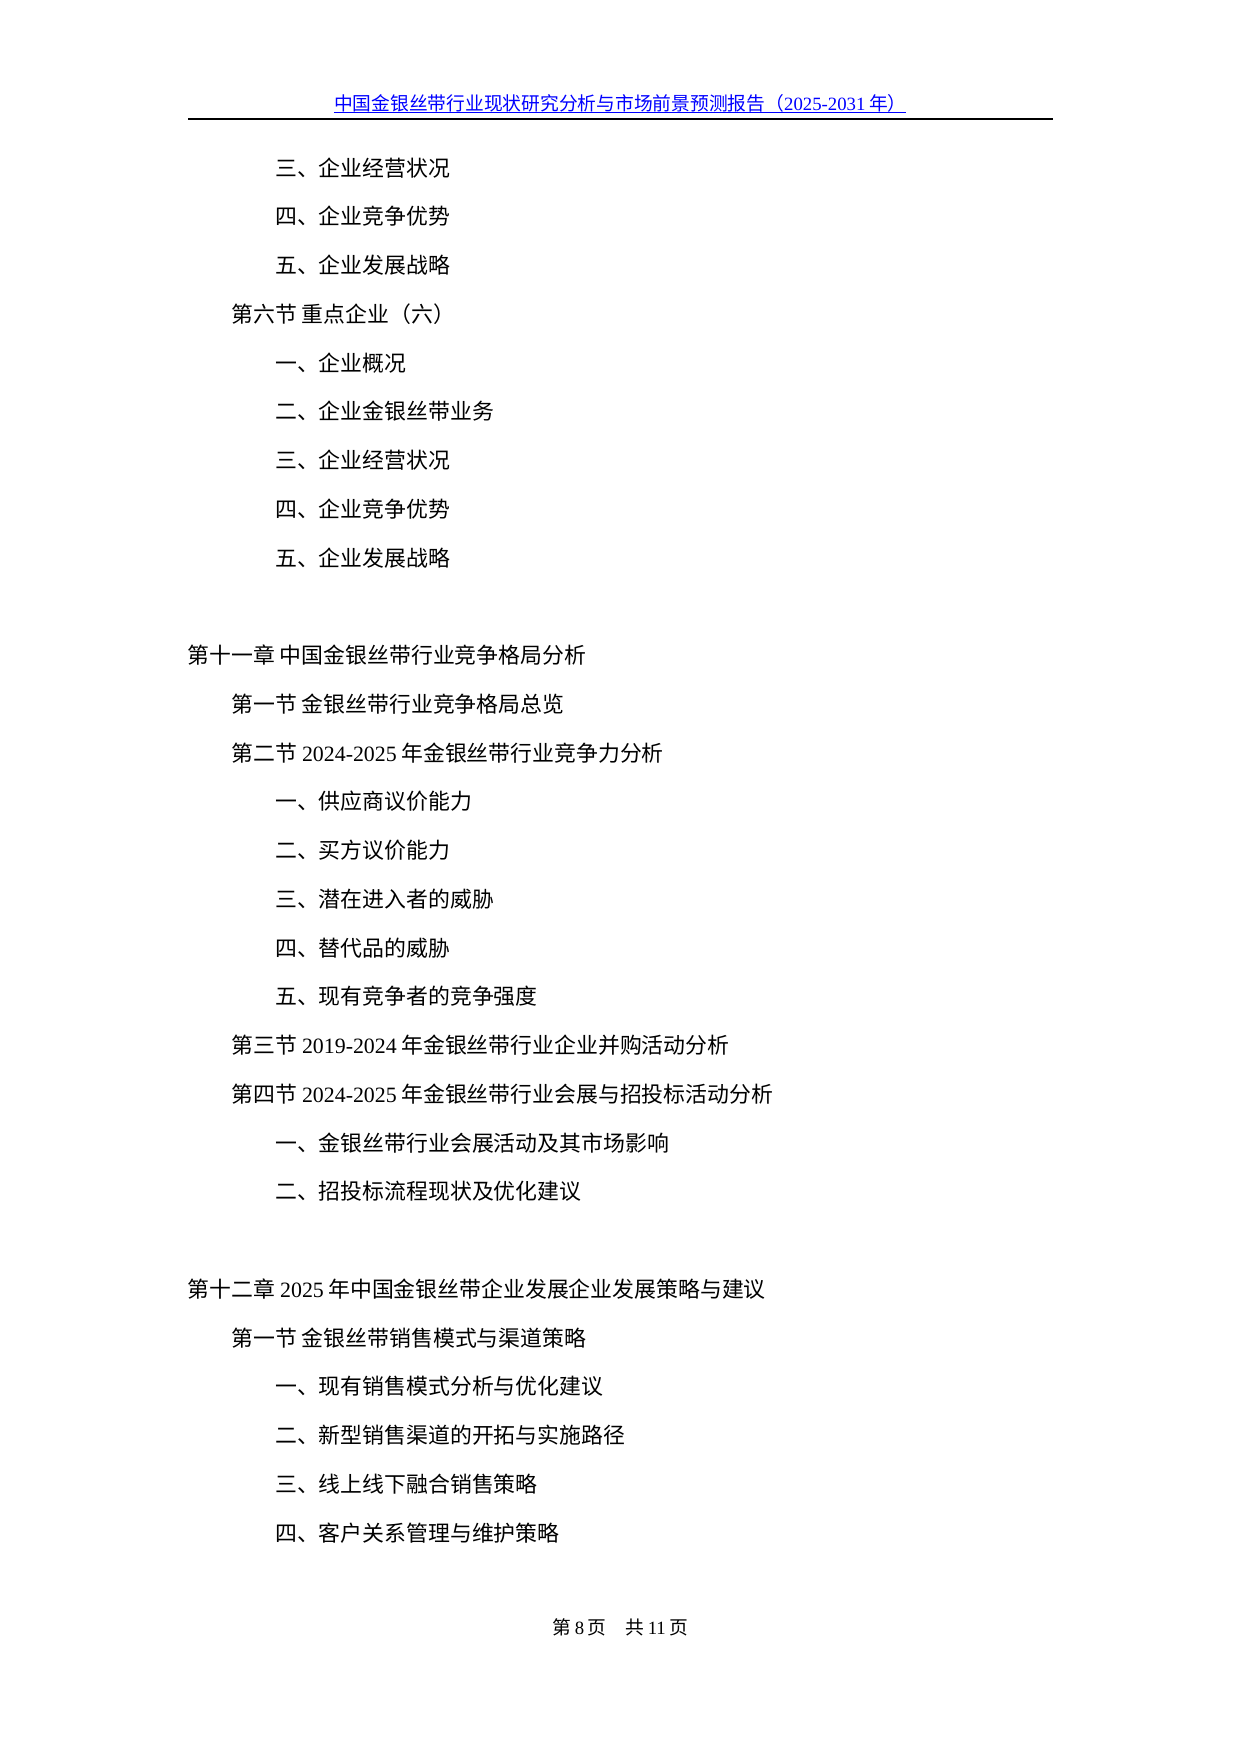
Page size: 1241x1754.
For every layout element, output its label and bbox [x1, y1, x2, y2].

text [187, 150, 1053, 1548]
